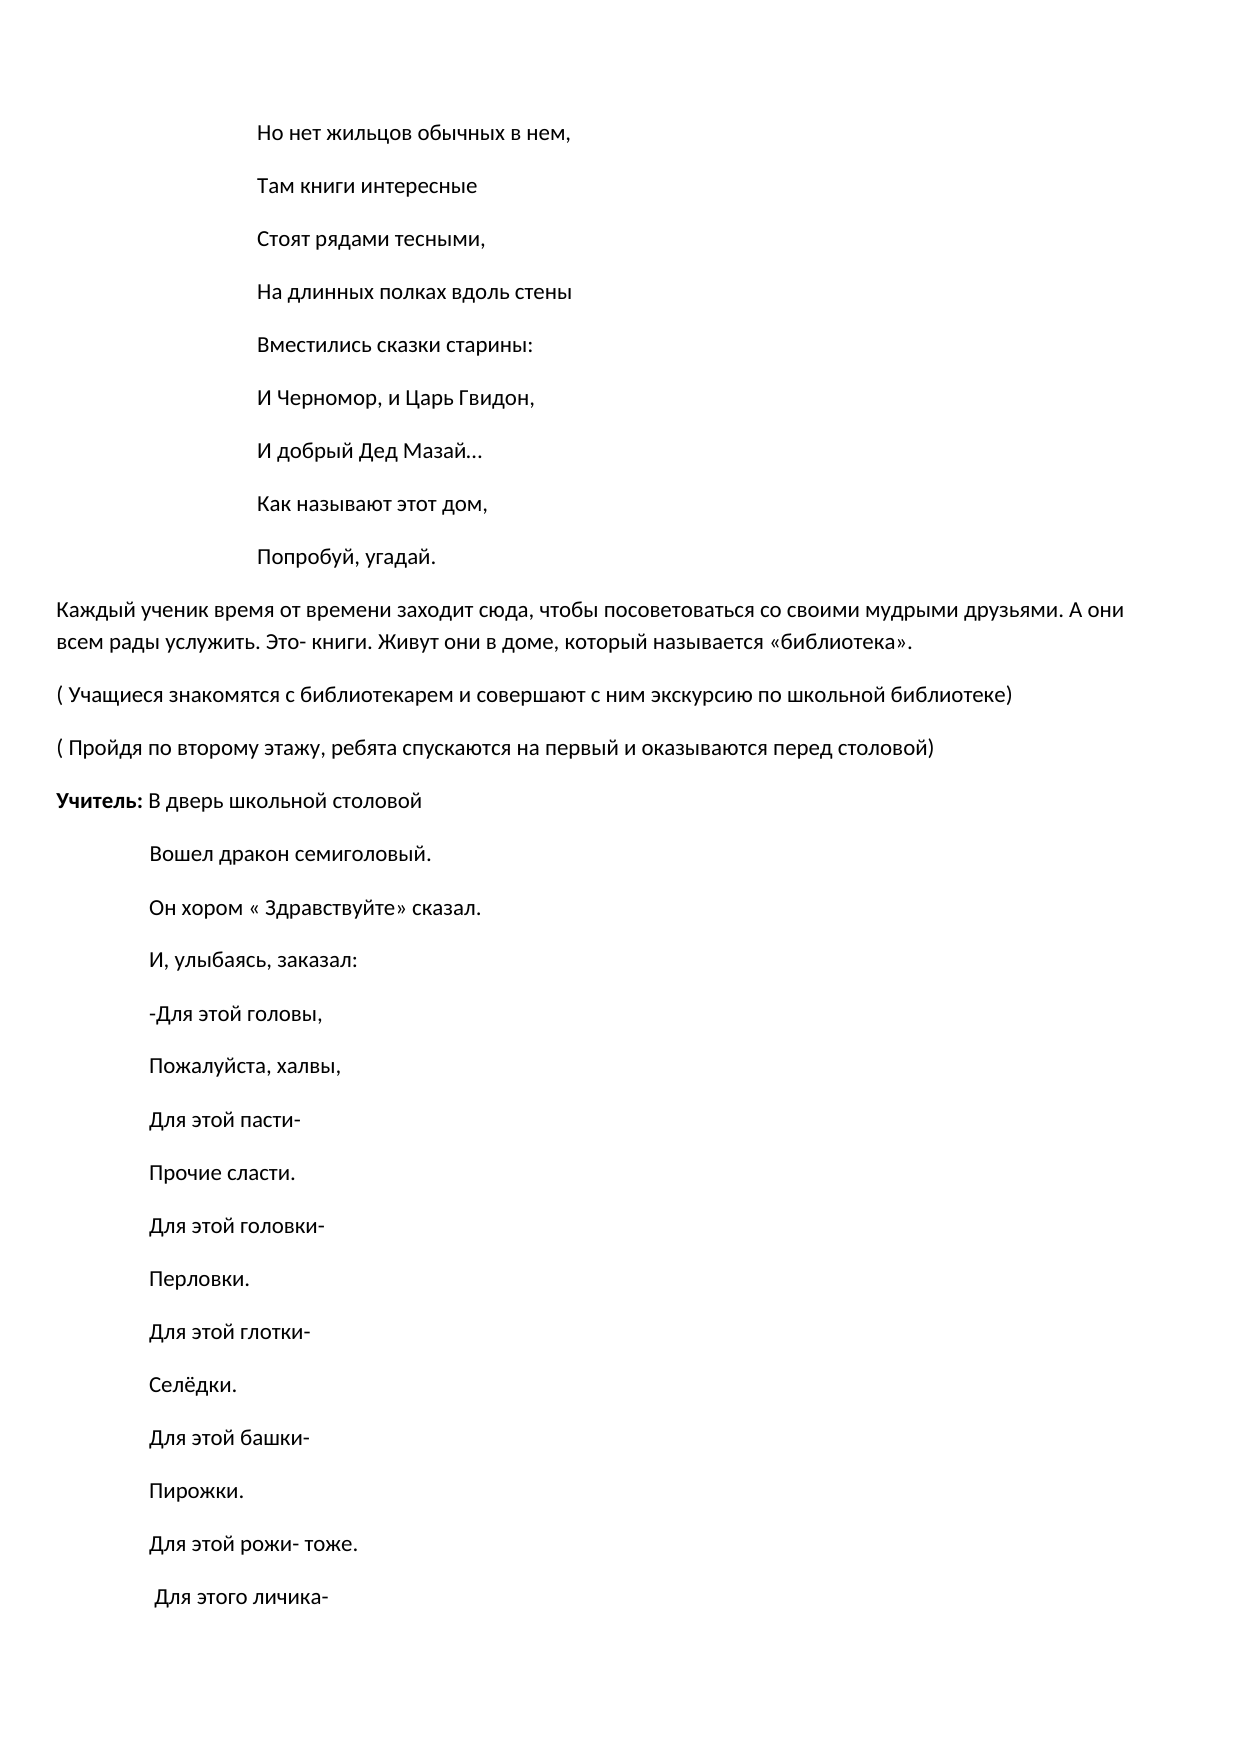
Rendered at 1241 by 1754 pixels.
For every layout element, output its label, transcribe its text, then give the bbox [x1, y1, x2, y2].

text Но нет жильцов обычных в нем, [56, 118, 1152, 146]
text Каждый ученик время от времени заходит сюда, чтобы посоветоваться со своими мудрыми друзьями. А они всем рады услужить. Это- книги. Живут они в доме, который называется «библиотека». [56, 595, 1152, 656]
text Для этой головки- [56, 1211, 1152, 1239]
text И, улыбаясь, заказал: [56, 946, 1152, 974]
text Как называют этот дом, [56, 489, 1152, 517]
text Для этой рожи- тоже. [56, 1529, 1152, 1557]
text Селёдки. [56, 1370, 1152, 1398]
text Вместились сказки старины: [56, 330, 1152, 358]
text Для этой башки- [56, 1423, 1152, 1451]
text Пирожки. [56, 1476, 1152, 1504]
text Там книги интересные [56, 171, 1152, 199]
text Для этой глотки- [56, 1317, 1152, 1345]
text На длинных полках вдоль стены [56, 277, 1152, 305]
text Для этого личика- [56, 1582, 1152, 1610]
text И добрый Дед Мазай… [56, 436, 1152, 464]
text ( Пройдя по второму этажу, ребята спускаются на первый и оказываются перед столовой) [56, 733, 1152, 762]
text Вошел дракон семиголовый. [56, 839, 1152, 868]
text ( Учащиеся знакомятся с библиотекарем и совершают с ним экскурсию по школьной библиотеке) [56, 681, 1152, 708]
text Для этой пасти- [56, 1105, 1152, 1133]
text -Для этой головы, [56, 999, 1152, 1027]
text Попробуй, угадай. [56, 542, 1152, 570]
text Пожалуйста, халвы, [56, 1052, 1152, 1080]
text Прочие сласти. [56, 1158, 1152, 1186]
text И Черномор, и Царь Гвидон, [56, 383, 1152, 411]
text Учитель: В дверь школьной столовой [56, 787, 1152, 814]
text Стоят рядами тесными, [56, 224, 1152, 252]
text Перловки. [56, 1264, 1152, 1292]
text Он хором « Здравствуйте» сказал. [56, 893, 1152, 921]
